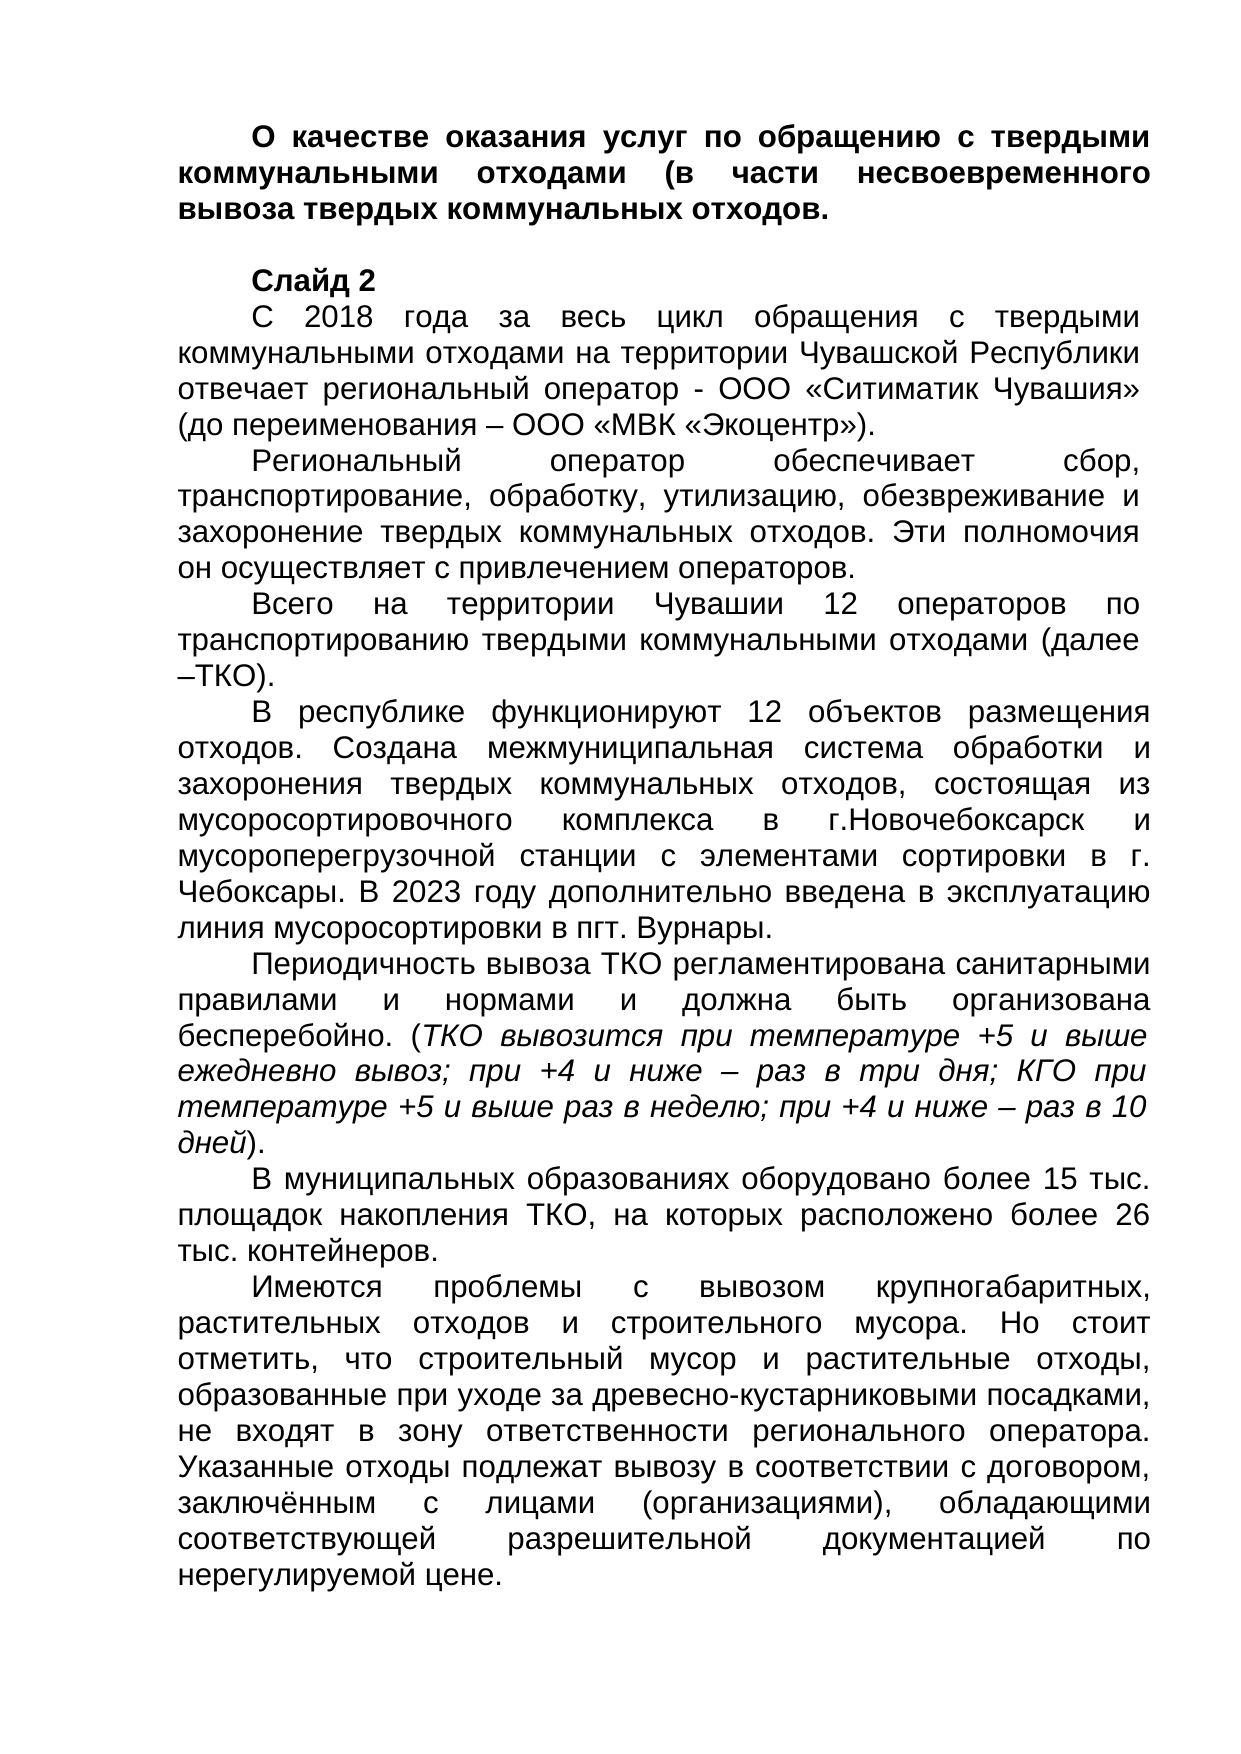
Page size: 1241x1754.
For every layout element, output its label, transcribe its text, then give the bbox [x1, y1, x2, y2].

text О качестве оказания услуг по обращению с твердыми коммунальными отходами (в части несвоевременного вывоза твердых коммунальных отходов. [177, 118, 1152, 226]
text В муниципальных образованиях оборудовано более 15 тыс. площадок накопления ТКО, на которых расположено более 26 тыс. контейнеров. [177, 1160, 1152, 1268]
text В республике функционируют 12 объектов размещения отходов. Создана межмуниципальная система обработки и захоронения твердых коммунальных отходов, состоящая из мусоросортировочного комплекса в г.Новочебоксарск и мусороперегрузочной станции с элементами сортировки в г. Чебоксары. В 2023 году дополнительно введена в эксплуатацию линия мусоросортировки в пгт. Вурнары. [177, 693, 1152, 945]
text Региональный оператор обеспечивает сбор, транспортирование, обработку, утилизацию, обезвреживание и захоронение твердых коммунальных отходов. Эти полномочия он осуществляет с привлечением операторов. [177, 442, 1141, 585]
text C 2018 года за весь цикл обращения с твердыми коммунальными отходами на территории Чувашской Республики отвечает региональный оператор - ООО «Ситиматик Чувашия» (до переименования – ООО «МВК «Экоцентр»). [177, 298, 1141, 442]
text Всего на территории Чувашии 12 операторов по транспортированию твердыми коммунальными отходами (далее –ТКО). [177, 585, 1141, 693]
text Периодичность вывоза ТКО регламентирована санитарными правилами и нормами и должна быть организована бесперебойно. (ТКО вывозится при температуре +5 и выше ежедневно вывоз; при +4 и ниже – раз в три дня; КГО при температуре +5 и выше раз в неделю; при +4 и ниже – раз в 10 дней). [177, 945, 1152, 1160]
text Слайд 2 [177, 262, 1152, 298]
text Имеются проблемы с вывозом крупногабаритных, растительных отходов и строительного мусора. Но стоит отметить, что строительный мусор и растительные отходы, образованные при уходе за древесно-кустарниковыми посадками, не входят в зону ответственности регионального оператора. Указанные отходы подлежат вывозу в соответствии с договором, заключённым с лицами (организациями), обладающими соответствующей разрешительной документацией по нерегулируемой цене. [177, 1268, 1152, 1592]
